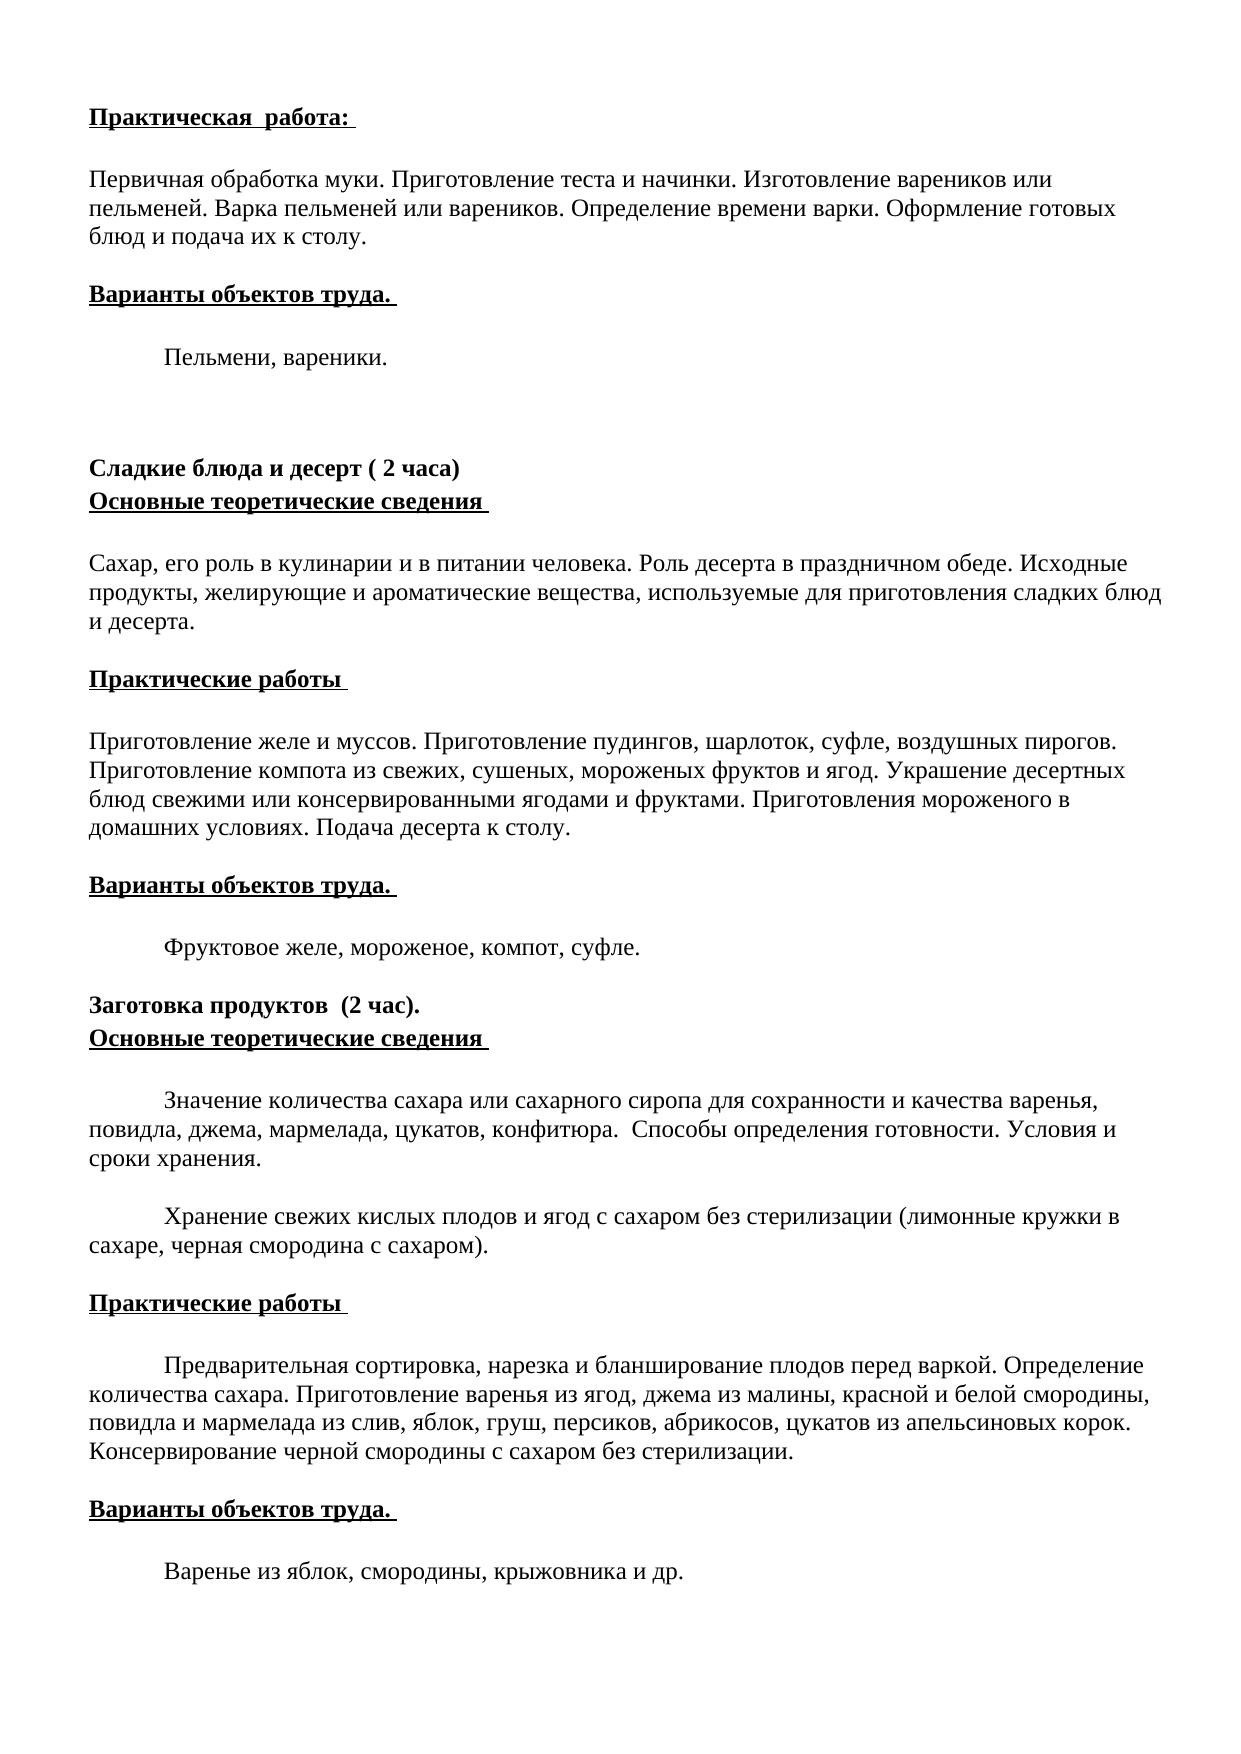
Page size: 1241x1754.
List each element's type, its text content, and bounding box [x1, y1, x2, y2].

subtitle Варианты объектов труда. [89, 870, 1165, 899]
text Хранение свежих кислых плодов и ягод с сахаром без стерилизации (лимонные кружки в сахаре, черная смородина с сахаром). [89, 1201, 1165, 1258]
subtitle Сладкие блюда и десерт ( 2 часа) [89, 453, 1165, 482]
subtitle Варианты объектов труда. [89, 1494, 1165, 1523]
subtitle Практическая работа: [89, 102, 1165, 131]
text Пельмени, вареники. [89, 342, 1165, 370]
subtitle Основные теоретические сведения [89, 1023, 1165, 1052]
subtitle Варианты объектов труда. [89, 279, 1165, 308]
text Предварительная сортировка, нарезка и бланширование плодов перед варкой. Определение количества сахара. Приготовление варенья из ягод, джема из малины, красной и белой смородины, повидла и мармелада из слив, яблок, груш, персиков, абрикосов, цукатов из апельсиновых корок. Консервирование черной смородины с сахаром без стерилизации. [89, 1350, 1165, 1465]
subtitle Практические работы [89, 664, 1165, 693]
text Приготовление желе и муссов. Приготовление пудингов, шарлоток, суфле, воздушных пирогов. Приготовление компота из свежих, сушеных, мороженых фруктов и ягод. Украшение десертных блюд свежими или консервированными ягодами и фруктами. Приготовления мороженого в домашних условиях. Подача десерта к столу. [89, 726, 1165, 841]
text Первичная обработка муки. Приготовление теста и начинки. Изготовление вареников или пельменей. Варка пельменей или вареников. Определение времени варки. Оформление готовых блюд и подача их к столу. [89, 164, 1165, 250]
subtitle Заготовка продуктов (2 час). [89, 990, 1165, 1019]
text Сахар, его роль в кулинарии и в питании человека. Роль десерта в праздничном обеде. Исходные продукты, желирующие и ароматические вещества, используемые для приготовления сладких блюд и десерта. [89, 548, 1165, 635]
text Варенье из яблок, смородины, крыжовника и др. [89, 1556, 1165, 1585]
subtitle Практические работы [89, 1288, 1165, 1316]
text Фруктовое желе, мороженое, компот, суфле. [89, 932, 1165, 961]
text Значение количества сахара или сахарного сиропа для сохранности и качества варенья, повидла, джема, мармелада, цукатов, конфитюра. Способы определения готовности. Условия и сроки хранения. [89, 1086, 1165, 1172]
subtitle Основные теоретические сведения [89, 486, 1165, 515]
